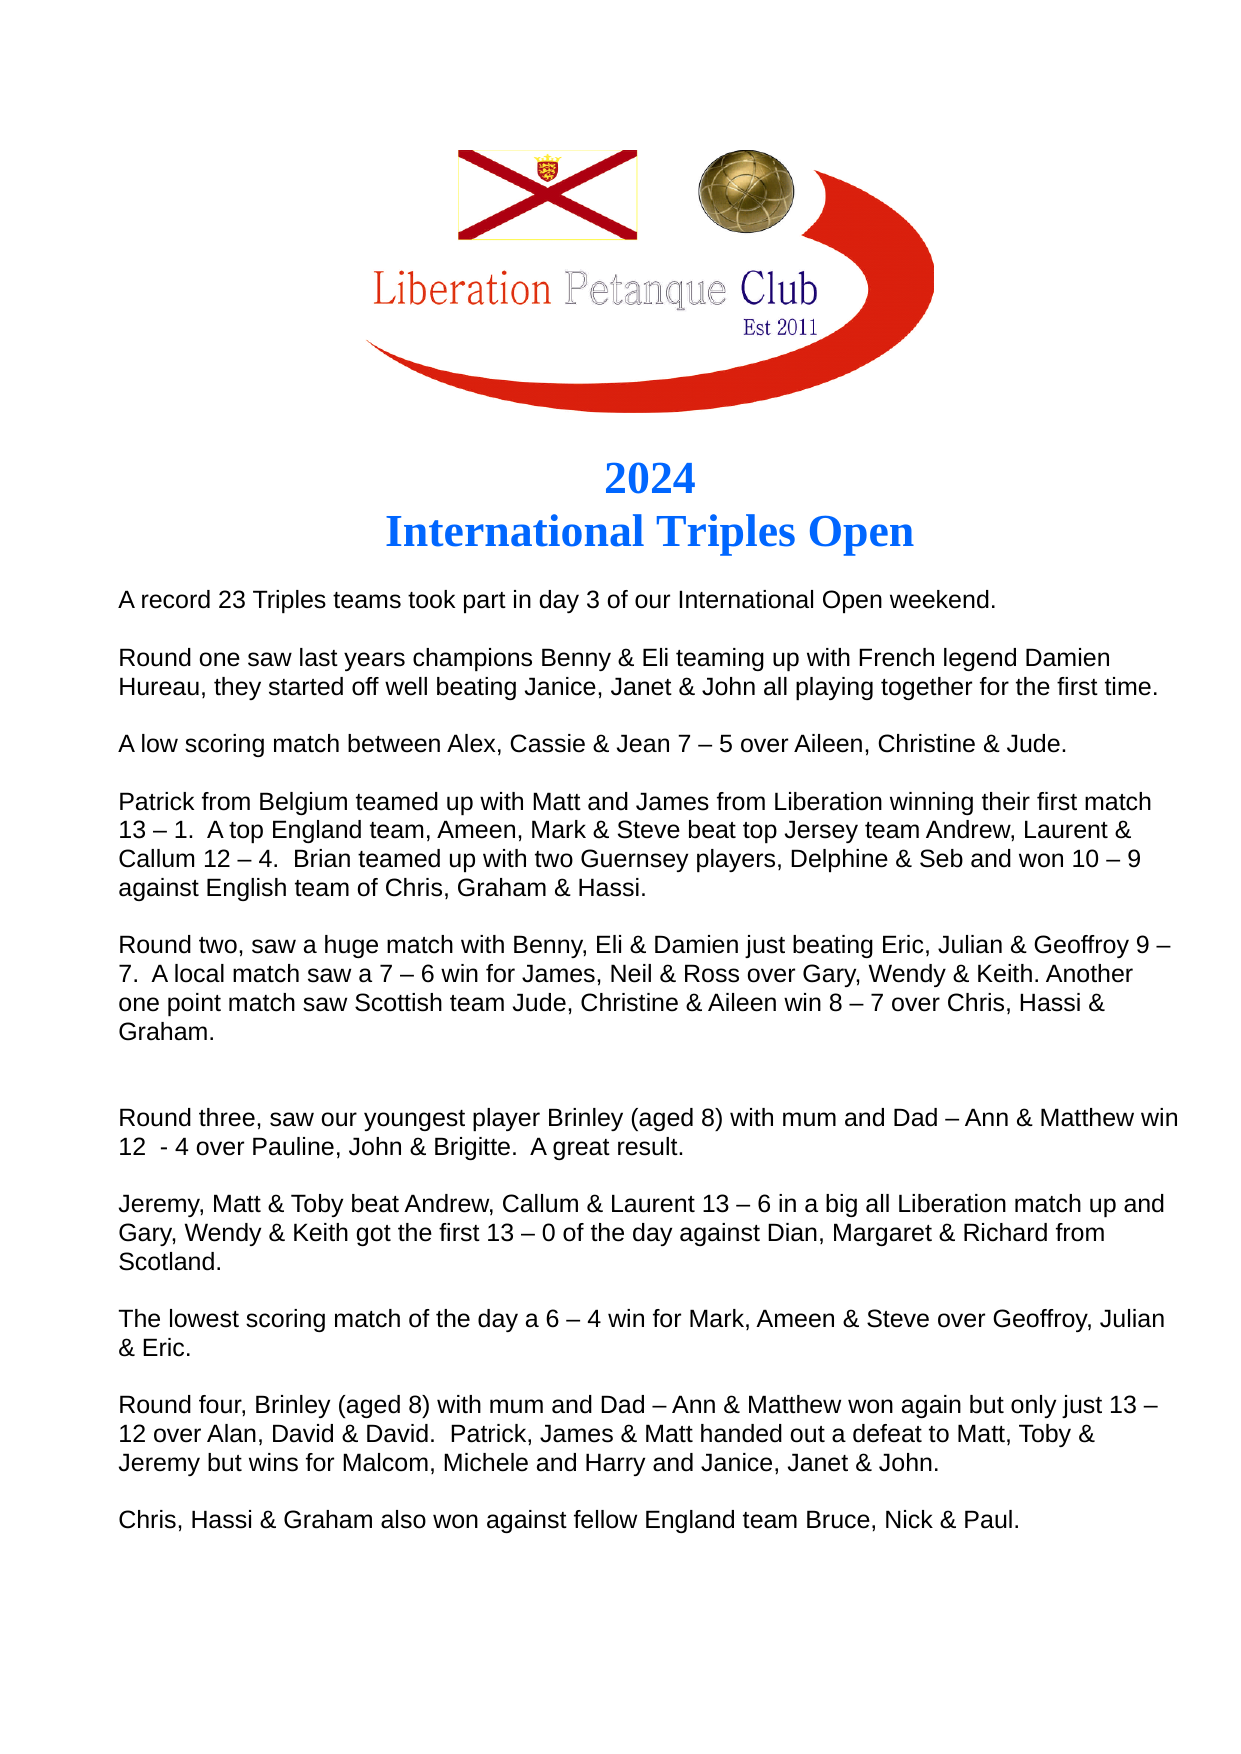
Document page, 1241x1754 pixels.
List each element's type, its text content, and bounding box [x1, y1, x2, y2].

text International Triples Open [118, 503, 1181, 556]
text 2024 [118, 451, 1181, 503]
subtitle Jeremy, Matt & Toby beat Andrew, Callum & Laurent 13 – 6 in a big all Liberation match up and Gary, Wendy & Keith got the first 13 – 0 of the day against Dian, Margaret & Richard from Scotland. [118, 1189, 1181, 1275]
picture [365, 150, 934, 413]
subtitle The lowest scoring match of the day a 6 – 4 win for Mark, Ameen & Steve over Geoffroy, Julian & Eric. [118, 1304, 1181, 1362]
subtitle Chris, Hassi & Graham also won against fellow England team Bruce, Nick & Paul. [118, 1505, 1181, 1534]
subtitle Round four, Brinley (aged 8) with mum and Dad – Ann & Matthew won again but only just 13 – 12 over Alan, David & David. Patrick, James & Matt handed out a defeat to Matt, Toby & Jeremy but wins for Malcom, Michele and Harry and Janice, Janet & John. [118, 1390, 1181, 1477]
subtitle Round one saw last years champions Benny & Eli teaming up with French legend Damien Hureau, they started off well beating Janice, Janet & John all playing together for the first time. [118, 643, 1181, 700]
subtitle Round three, saw our youngest player Brinley (aged 8) with mum and Dad – Ann & Matthew win 12 - 4 over Pauline, John & Brigitte. A great result. [118, 1103, 1181, 1160]
subtitle A low scoring match between Alex, Cassie & Jean 7 – 5 over Aileen, Christine & Jude. [118, 729, 1181, 758]
subtitle Round two, saw a huge match with Benny, Eli & Damien just beating Eric, Julian & Geoffroy 9 – 7. A local match saw a 7 – 6 win for James, Neil & Ross over Gary, Wendy & Keith. Another one point match saw Scottish team Jude, Christine & Aileen win 8 – 7 over Chris, Hassi & Graham. [118, 930, 1181, 1045]
subtitle A record 23 Triples teams took part in day 3 of our International Open weekend. [118, 585, 1181, 614]
subtitle Patrick from Belgium teamed up with Matt and James from Liberation winning their first match 13 – 1. A top England team, Ameen, Mark & Steve beat top Jersey team Andrew, Laurent & Callum 12 – 4. Brian teamed up with two Guernsey players, Delphine & Seb and won 10 – 9 against English team of Chris, Graham & Hassi. [118, 787, 1181, 902]
